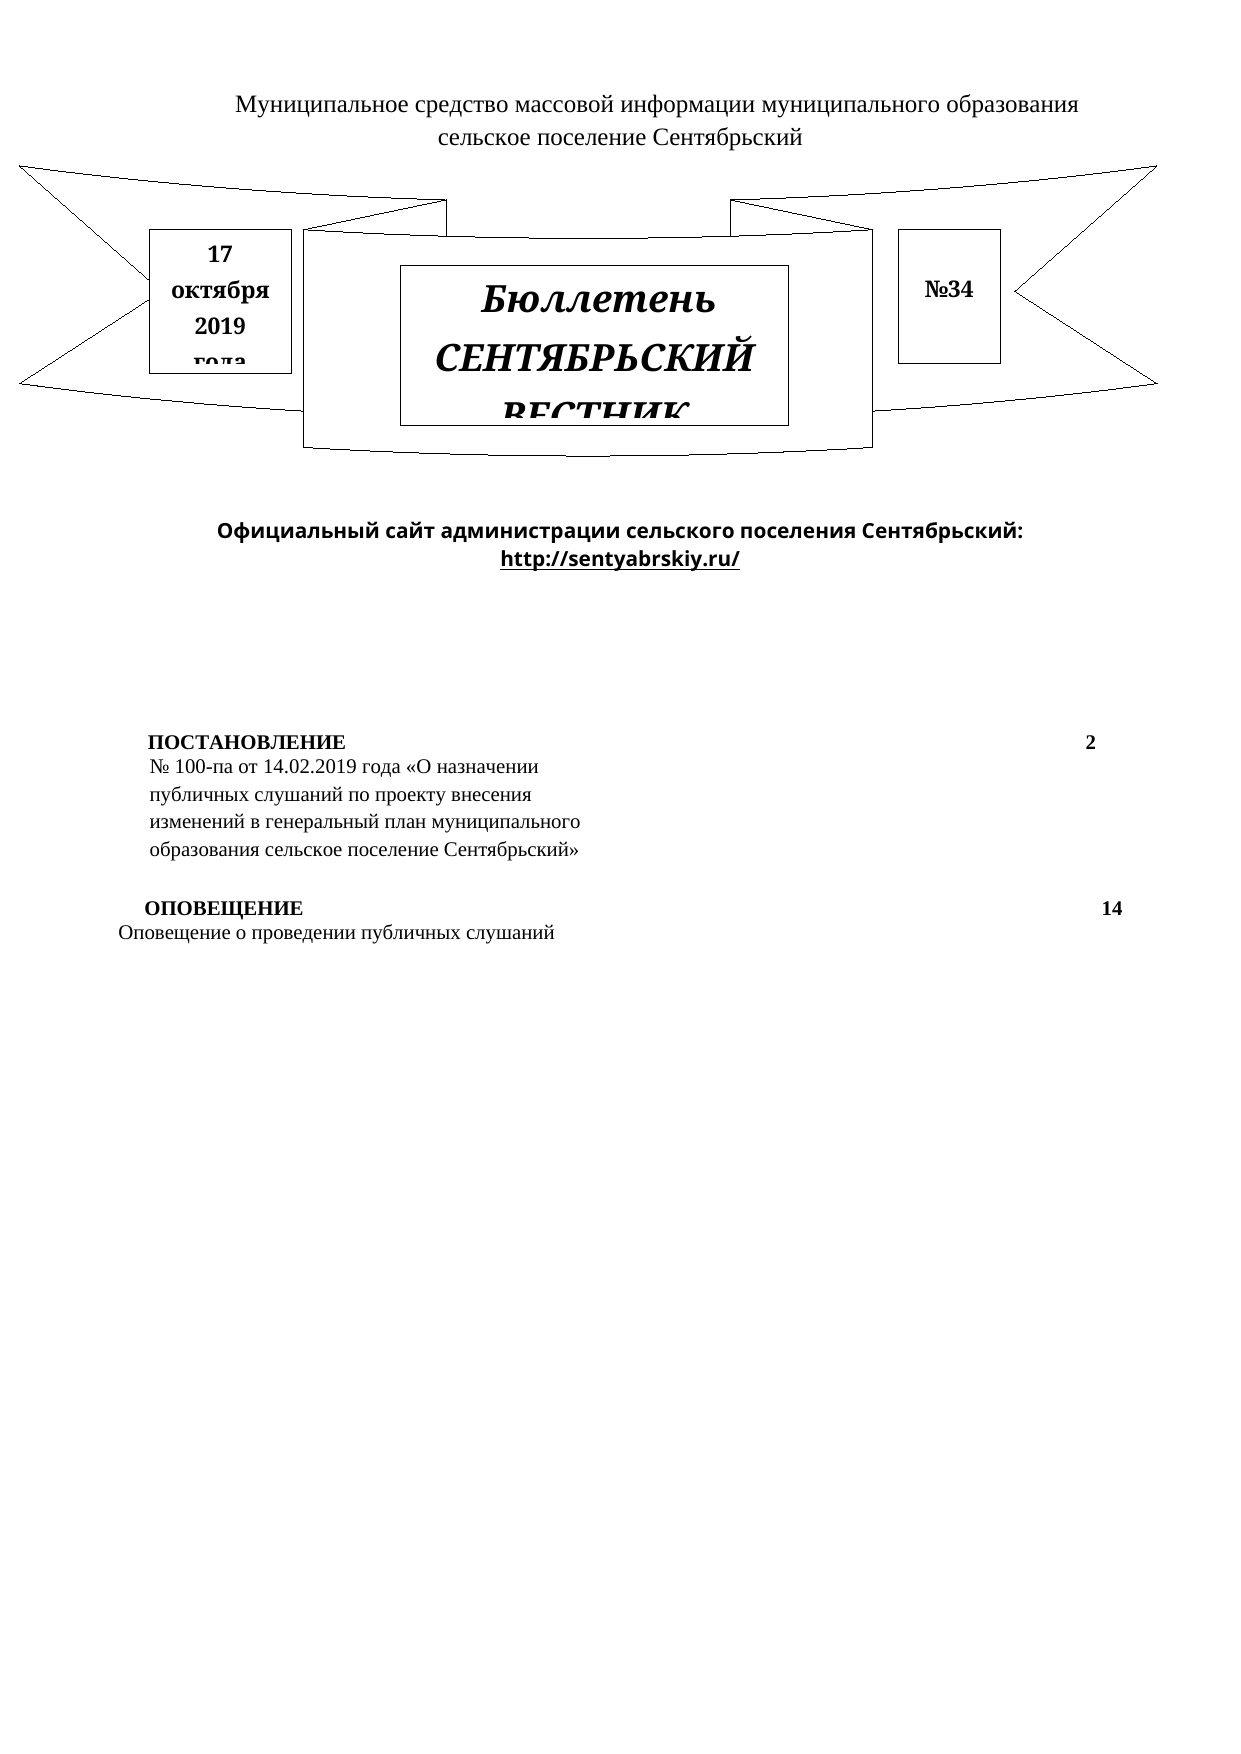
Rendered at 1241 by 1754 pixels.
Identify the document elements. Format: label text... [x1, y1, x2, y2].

text Официальный сайт администрации сельского поселения Сентябрьский: http://sentyabrskiy.ru/ [118, 516, 1122, 573]
text № 100-па от 14.02.2019 года «О назначении [118, 754, 1122, 778]
text изменений в генеральный план муниципального [118, 809, 1122, 833]
text публичных слушаний по проекту внесения [118, 782, 1122, 806]
text Муниципальное средство массовой информации муниципального образования [192, 89, 1122, 117]
text образования сельское поселение Сентябрьский» [118, 837, 1122, 861]
text Оповещение о проведении публичных слушаний [118, 920, 1122, 944]
text ПОСТАНОВЛЕНИЕ 2 [148, 730, 1122, 754]
text ОПОВЕЩЕНИЕ 14 [118, 896, 1122, 920]
text сельское поселение Сентябрьский [118, 122, 1122, 150]
